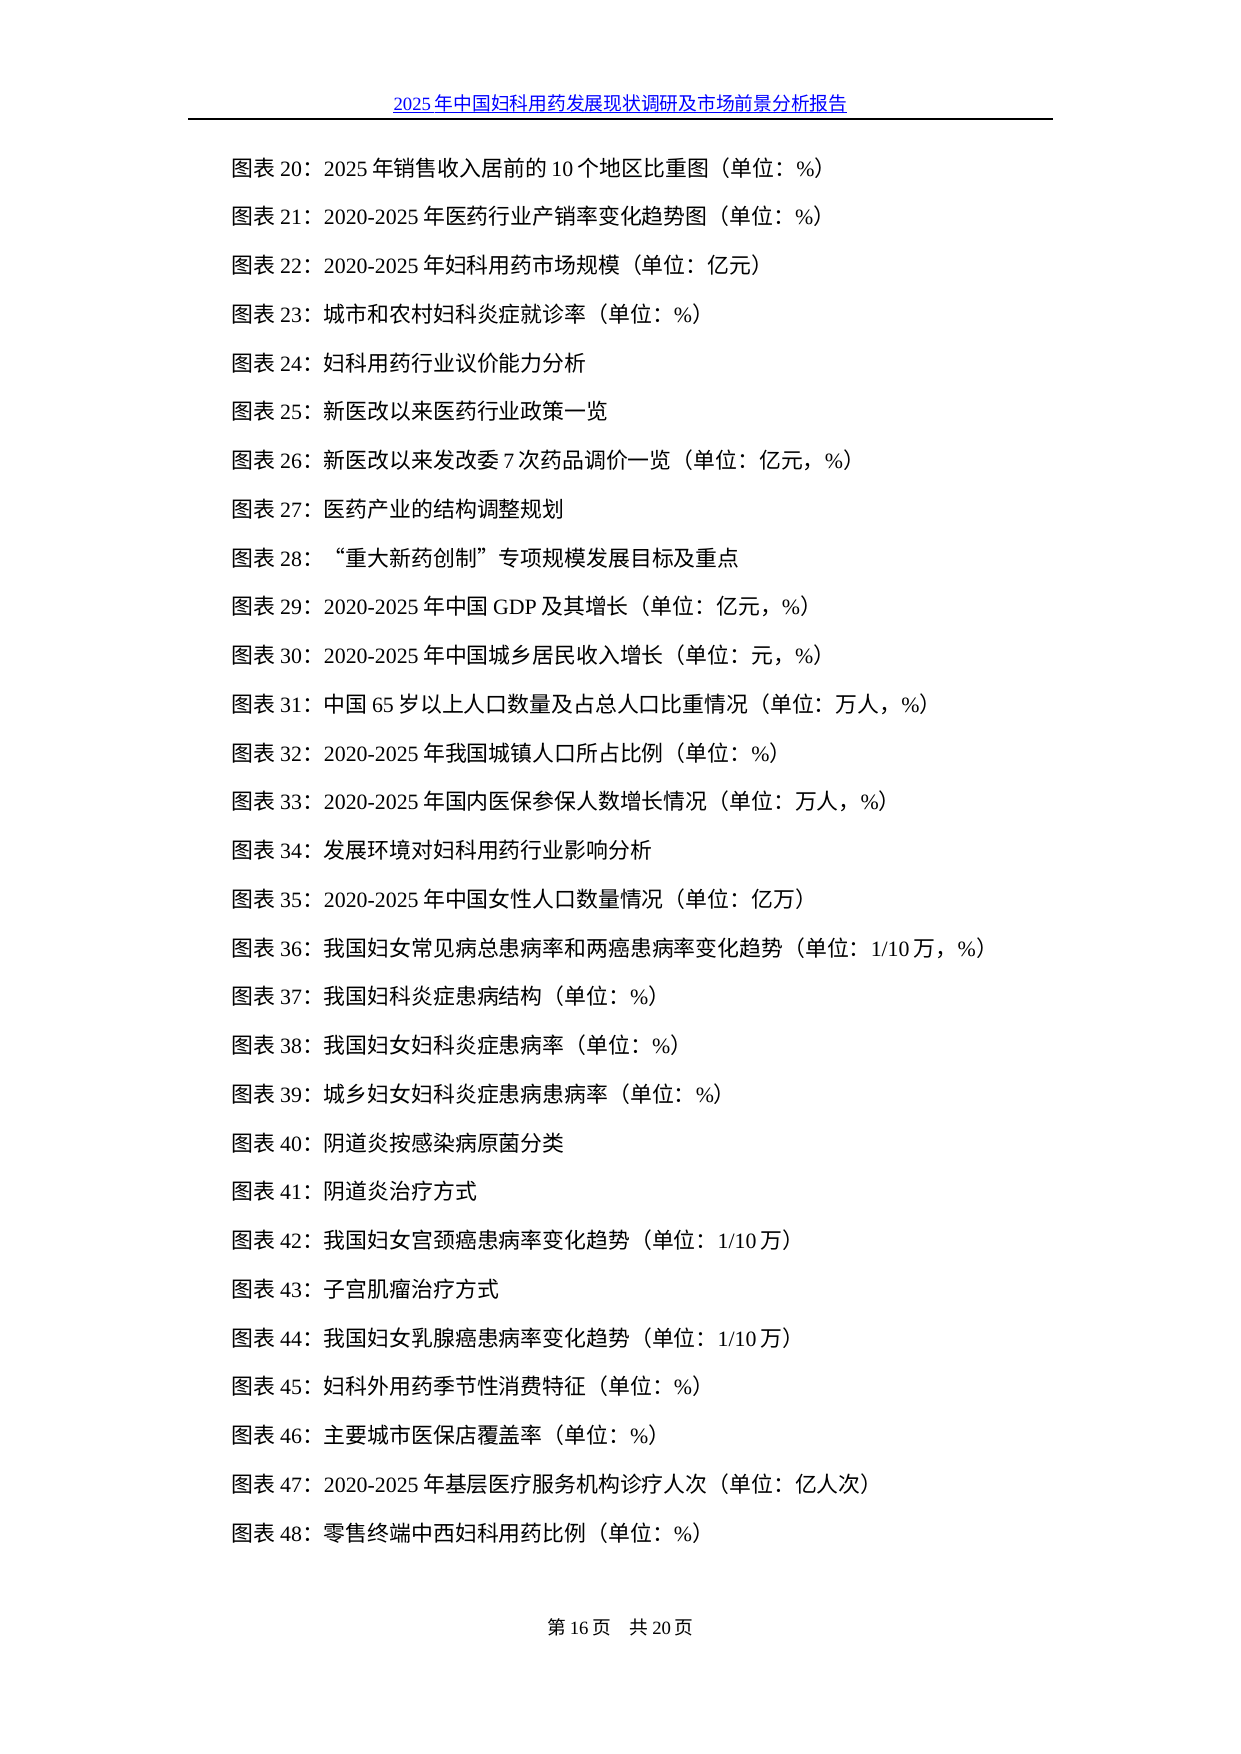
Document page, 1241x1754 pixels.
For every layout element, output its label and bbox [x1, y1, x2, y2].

text [187, 150, 1053, 1548]
